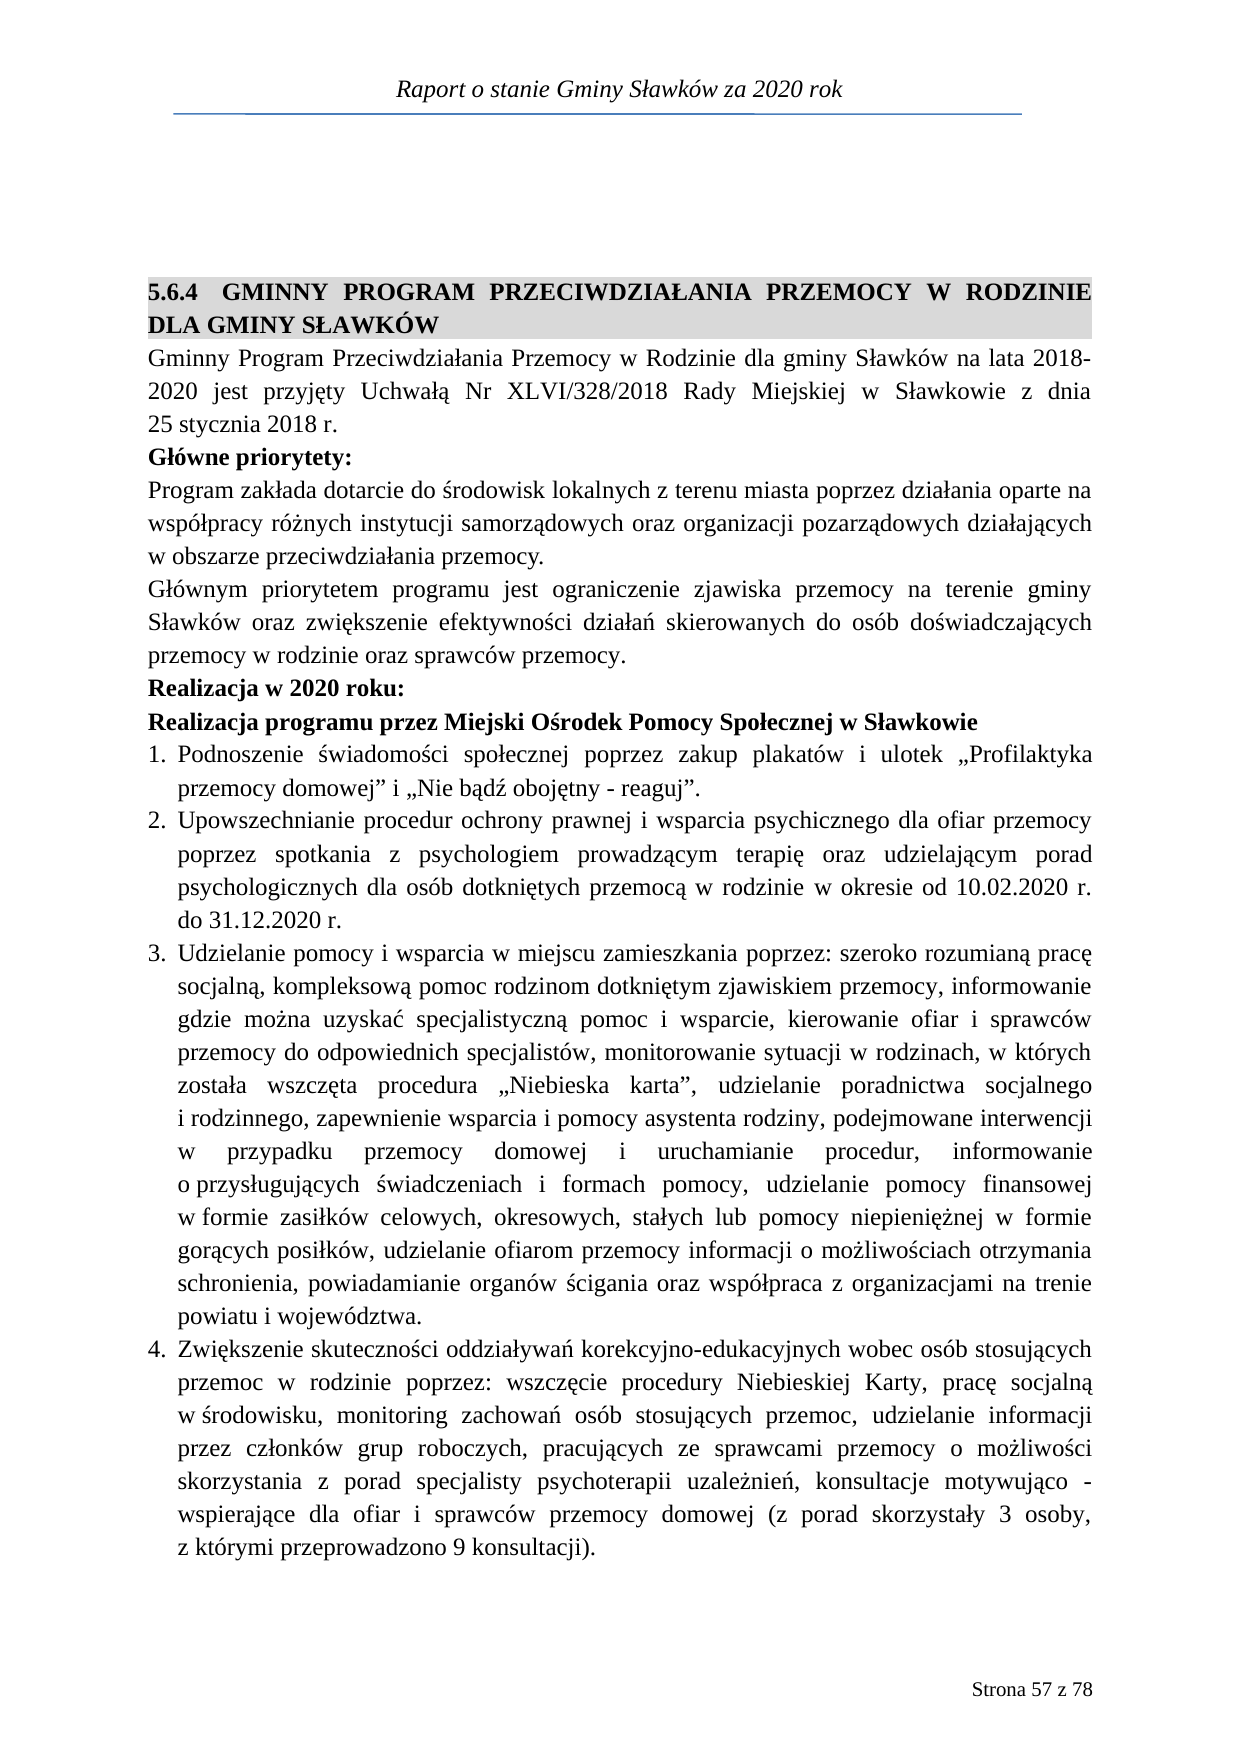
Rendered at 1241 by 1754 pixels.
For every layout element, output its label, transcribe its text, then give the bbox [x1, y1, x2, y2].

text Realizacja w 2020 roku: [148, 673, 1092, 702]
list Podnoszenie świadomości społecznej poprzez zakup plakatów i ulotek „Profilaktyka przemocy domowej” i „Nie bądź obojętny - reaguj”. [148, 739, 1092, 801]
text Program zakłada dotarcie do środowisk lokalnych z terenu miasta poprzez działania oparte na współpracy różnych instytucji samorządowych oraz organizacji pozarządowych działających w obszarze przeciwdziałania przemocy. [148, 475, 1092, 570]
list Upowszechnianie procedur ochrony prawnej i wsparcia psychicznego dla ofiar przemocy poprzez spotkania z psychologiem prowadzącym terapię oraz udzielającym porad psychologicznych dla osób dotkniętych przemocą w rodzinie w okresie od 10.02.2020 r. do 31.12.2020 r. [148, 806, 1092, 933]
text Główne priorytety: [148, 442, 1092, 471]
list Udzielanie pomocy i wsparcia w miejscu zamieszkania poprzez: szeroko rozumianą pracę socjalną, kompleksową pomoc rodzinom dotkniętym zjawiskiem przemocy, informowanie gdzie można uzyskać specjalistyczną pomoc i wsparcie, kierowanie ofiar i sprawców przemocy do odpowiednich specjalistów, monitorowanie sytuacji w rodzinach, w których została wszczęta procedura „Niebieska karta”, udzielanie poradnictwa socjalnego i rodzinnego, zapewnienie wsparcia i pomocy asystenta rodziny, podejmowane interwencji w przypadku przemocy domowej i uruchamianie procedur, informowanie o przysługujących świadczeniach i formach pomocy, udzielanie pomocy finansowej w formie zasiłków celowych, okresowych, stałych lub pomocy niepieniężnej w formie gorących posiłków, udzielanie ofiarom przemocy informacji o możliwościach otrzymania schronienia, powiadamianie organów ścigania oraz współpraca z organizacjami na trenie powiatu i województwa. [148, 938, 1092, 1330]
list Realizacja programu przez Miejski Ośrodek Pomocy Społecznej w Sławkowie [148, 707, 1092, 735]
text Gminny Program Przeciwdziałania Przemocy w Rodzinie dla gminy Sławków na lata 2018-2020 jest przyjęty Uchwałą Nr XLVI/328/2018 Rady Miejskiej w Sławkowie z dnia 25 stycznia 2018 r. [148, 343, 1092, 438]
list Zwiększenie skuteczności oddziaływań korekcyjno-edukacyjnych wobec osób stosujących przemoc w rodzinie poprzez: wszczęcie procedury Niebieskiej Karty, pracę socjalną w środowisku, monitoring zachowań osób stosujących przemoc, udzielanie informacji przez członków grup roboczych, pracujących ze sprawcami przemocy o możliwości skorzystania z porad specjalisty psychoterapii uzależnień, konsultacje motywująco - wspierające dla ofiar i sprawców przemocy domowej (z porad skorzystały 3 osoby, z którymi przeprowadzono 9 konsultacji). [148, 1334, 1092, 1561]
text 5.6.4 GMINNY PROGRAM PRZECIWDZIAŁANIA PRZEMOCY W RODZINIE DLA GMINY SŁAWKÓW [148, 277, 1092, 339]
text Głównym priorytetem programu jest ograniczenie zjawiska przemocy na terenie gminy Sławków oraz zwiększenie efektywności działań skierowanych do osób doświadczających przemocy w rodzinie oraz sprawców przemocy. [148, 574, 1092, 669]
